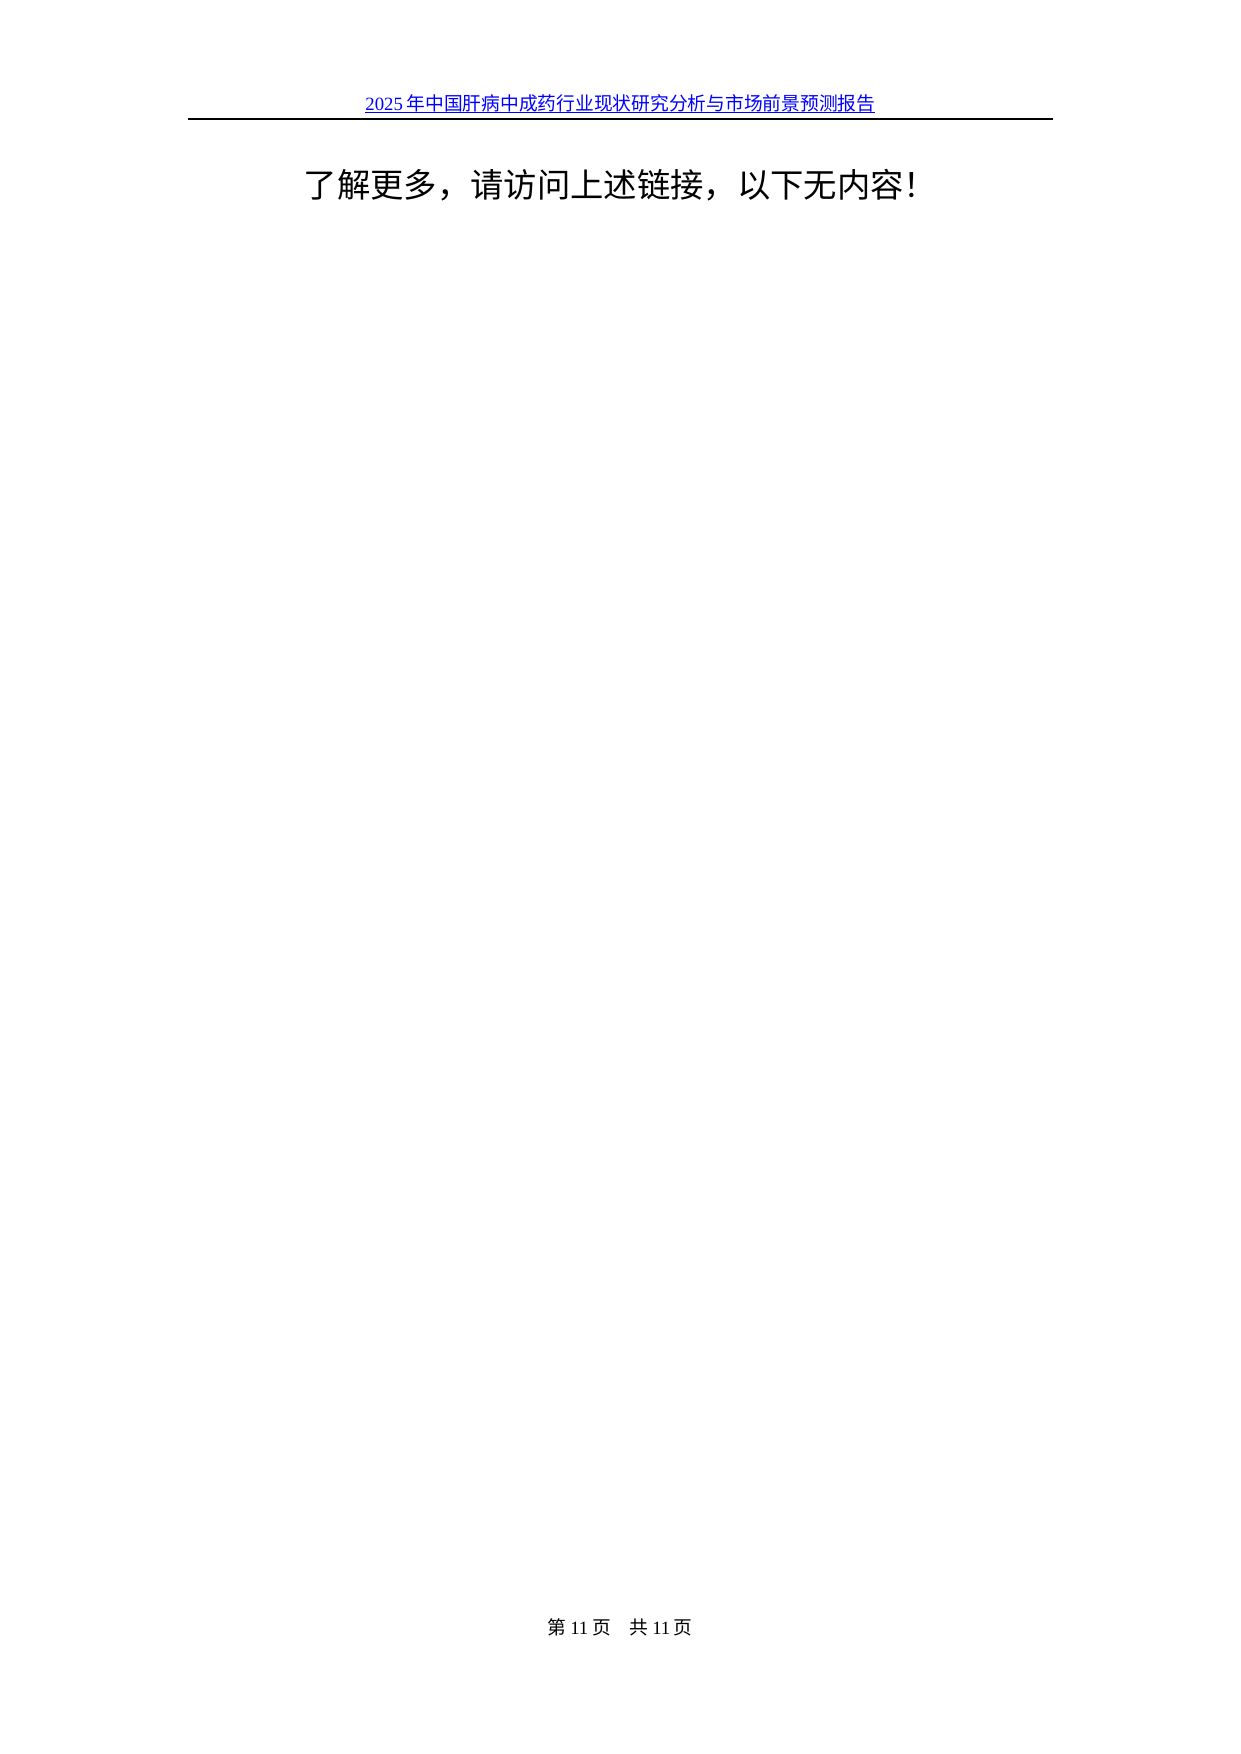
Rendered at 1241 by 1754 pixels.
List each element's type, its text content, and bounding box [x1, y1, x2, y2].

title 了解更多，请访问上述链接，以下无内容！ [187, 150, 1053, 215]
